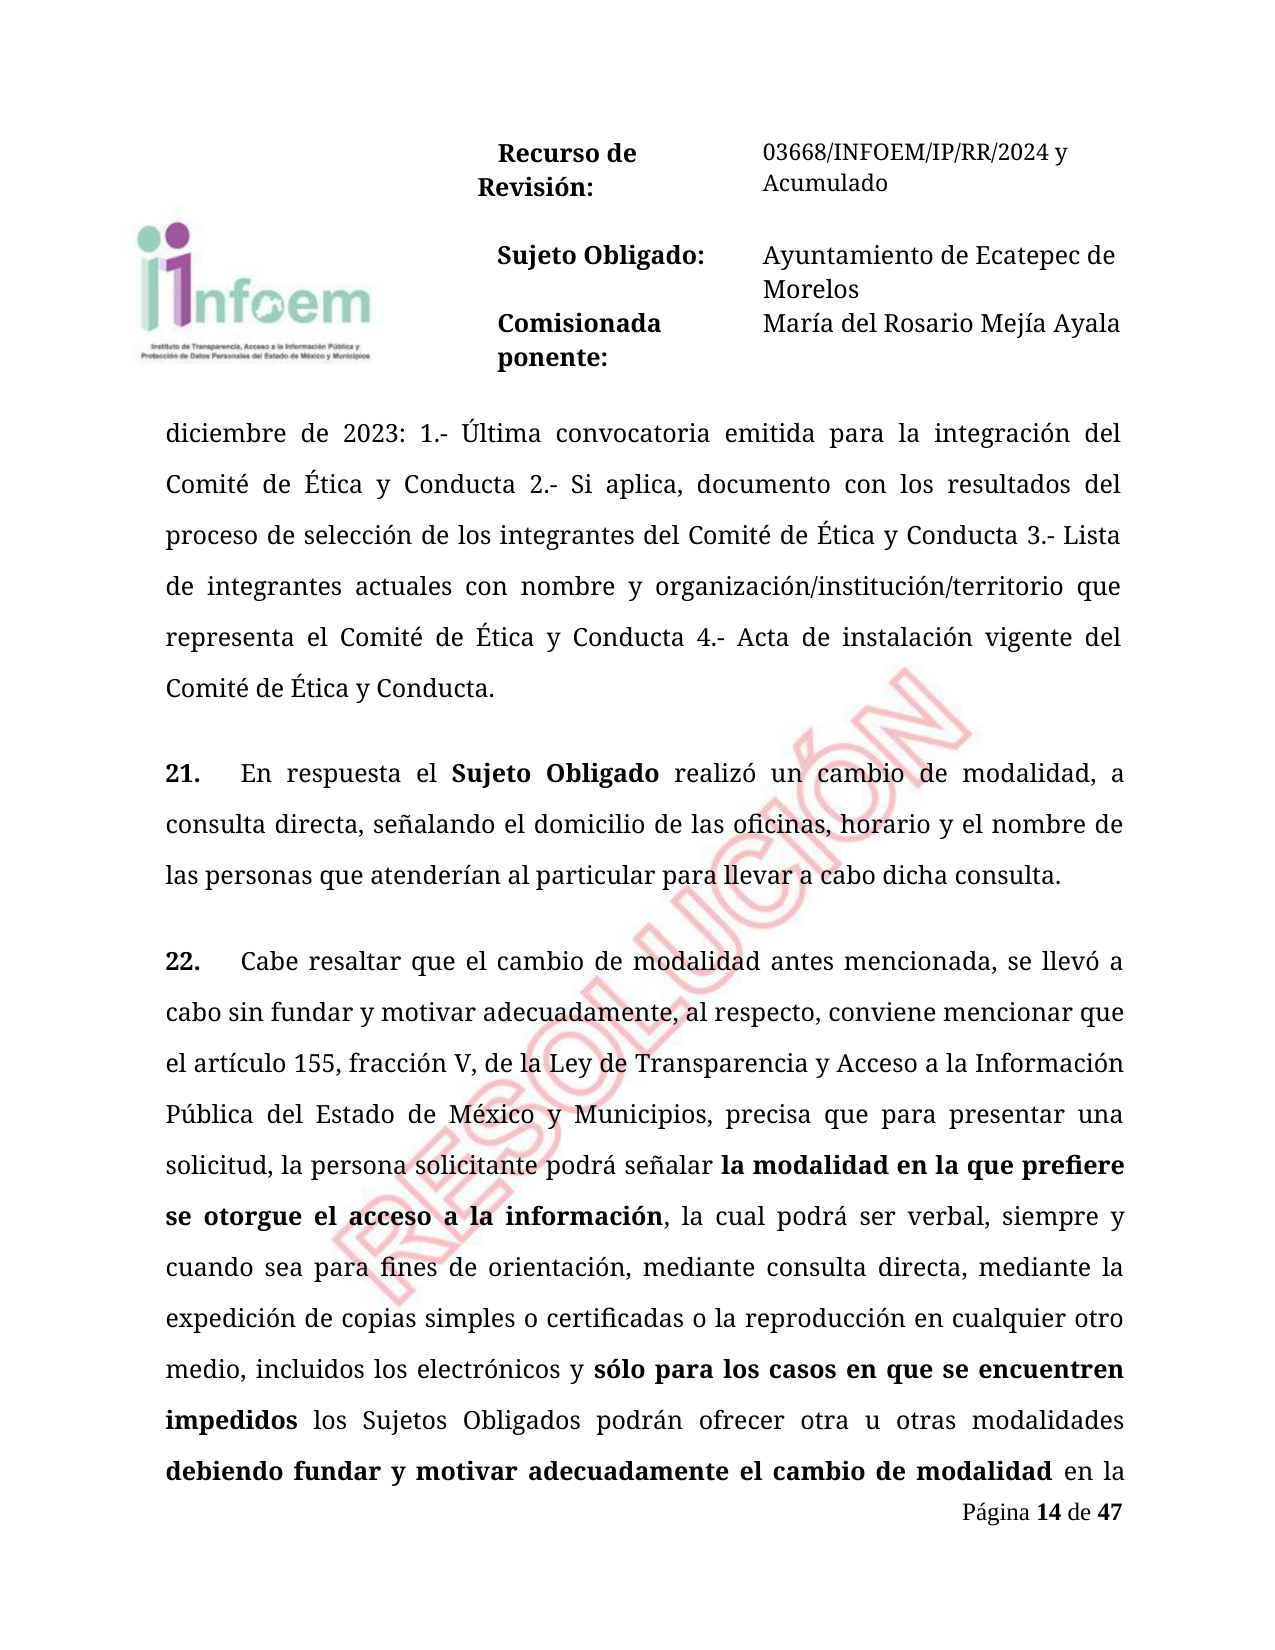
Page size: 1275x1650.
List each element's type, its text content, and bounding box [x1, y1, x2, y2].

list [165, 943, 1125, 1488]
picture [22, 164, 1251, 1650]
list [165, 416, 1122, 705]
list En respuesta el Sujeto Obligado realizó un cambio de modalidad, a consulta directa, señalando el domicilio de las oficinas, horario y el nombre de las personas que atenderían al particular para llevar a cabo dicha consulta. [165, 756, 1125, 892]
